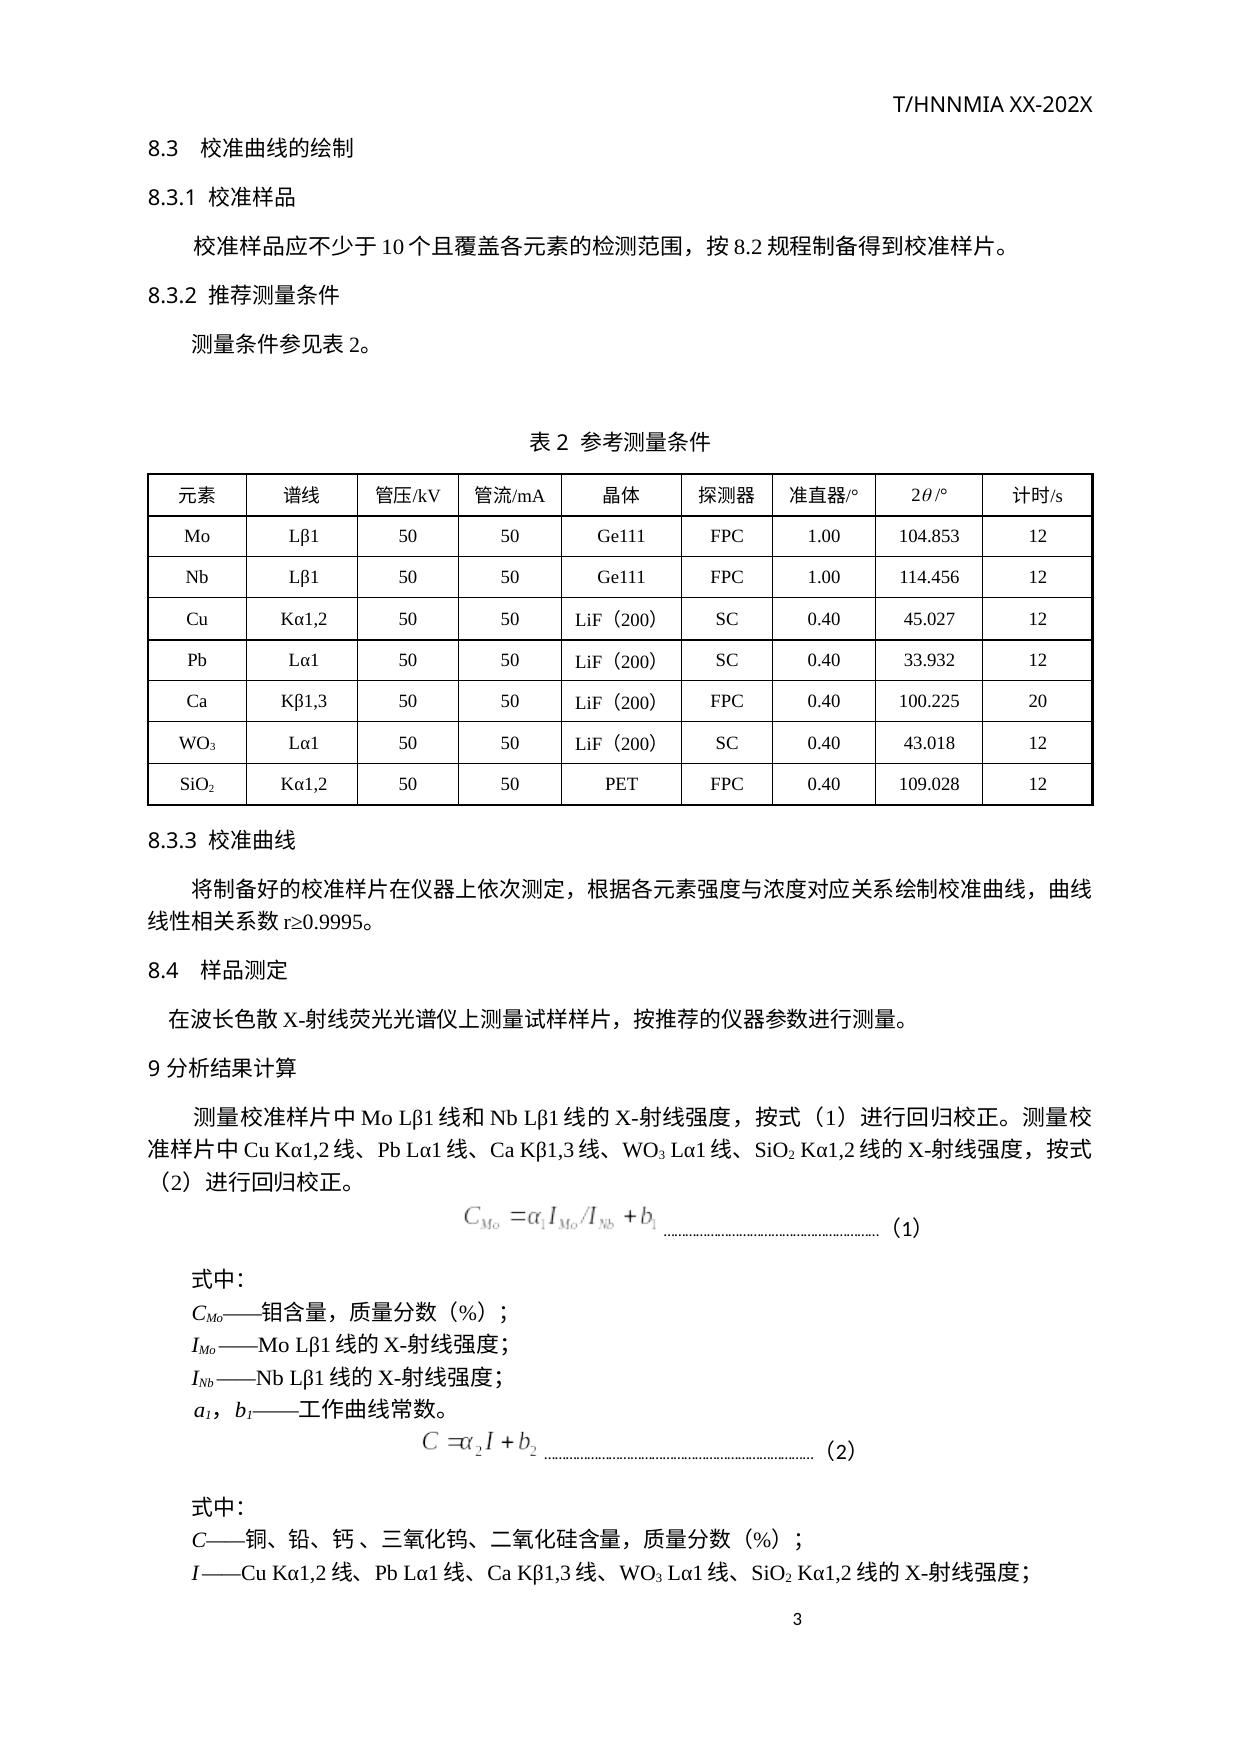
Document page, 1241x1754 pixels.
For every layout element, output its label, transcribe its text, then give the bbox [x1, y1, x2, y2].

table_cell WO3 [149, 722, 246, 763]
table_cell Kβ1,3 [247, 681, 357, 721]
list 8.3.3 校准曲线 [148, 822, 1092, 855]
table_cell 1.00 [773, 517, 875, 556]
text CMo——钼含量，质量分数（%）； [148, 1294, 1092, 1327]
table_cell SC [682, 641, 772, 680]
table_cell 12 [983, 641, 1091, 680]
table_cell FPC [682, 764, 772, 804]
list 校准样品应不少于10个且覆盖各元素的检测范围，按8.2规程制备得到校准样片。 [148, 229, 1092, 261]
table_cell 20 [983, 681, 1091, 721]
table_cell 50 [358, 722, 458, 763]
table_cell 50 [358, 764, 458, 804]
table_cell 0.40 [773, 722, 875, 763]
list 8.3.1 校准样品 [148, 180, 1092, 212]
table_cell Lα1 [247, 641, 357, 680]
table_cell 50 [459, 517, 561, 556]
list 8.3 校准曲线的绘制 [148, 131, 1092, 164]
table_header 2 /° [876, 475, 982, 514]
table_cell 50 [459, 681, 561, 721]
table_cell 50 [358, 598, 458, 638]
table_cell SC [682, 598, 772, 638]
table_cell FPC [682, 557, 772, 597]
table_cell 109.028 [876, 764, 982, 804]
text IMo ——Mo Lβ1线的X-射线强度； [148, 1327, 1092, 1359]
table_cell Pb [149, 641, 246, 680]
table_cell 104.853 [876, 517, 982, 556]
table_header 晶体 [562, 475, 681, 514]
list 将制备好的校准样片在仪器上依次测定，根据各元素强度与浓度对应关系绘制校准曲线，曲线线性相关系数r≥0.9995。 [148, 871, 1092, 936]
table_cell 50 [358, 641, 458, 680]
table_cell 12 [983, 517, 1091, 556]
table_cell 50 [358, 557, 458, 597]
text 表 2 参考测量条件 [148, 424, 1092, 457]
table_cell PET [562, 764, 681, 804]
table_cell 12 [983, 598, 1091, 638]
table_cell 43.018 [876, 722, 982, 763]
text I ——Cu Kα1,2线、Pb Lα1线、Ca Kβ1,3线、WO3 Lα1线、SiO2 Kα1,2线的X-射线强度； [148, 1554, 1092, 1587]
text 9 分析结果计算 [148, 1050, 1092, 1083]
list 8.4 样品测定 [148, 953, 1092, 985]
table_header 管流/mA [459, 475, 561, 514]
table_cell Ge111 [562, 557, 681, 597]
table_cell 50 [459, 641, 561, 680]
text 测量条件参见表2。 [148, 327, 1092, 359]
table_cell 50 [358, 681, 458, 721]
text INb ——Nb Lβ1线的X-射线强度； [148, 1359, 1092, 1392]
table_cell Lα1 [247, 722, 357, 763]
table_cell 45.027 [876, 598, 982, 638]
text …………………………………………………………………（2） [148, 1424, 1092, 1489]
table_header 准直器/° [773, 475, 875, 514]
table_cell SC [682, 722, 772, 763]
table_cell Mo [149, 517, 246, 556]
table_cell 12 [983, 764, 1091, 804]
table_cell Kα1,2 [247, 598, 357, 638]
table_cell 12 [983, 557, 1091, 597]
table_header 谱线 [247, 475, 357, 514]
text 测量校准样片中Mo Lβ1线和Nb Lβ1线的X-射线强度，按式（1）进行回归校正。测量校准样片中Cu Kα1,2线、Pb Lα1线、Ca Kβ1,3线、WO3 Lα1线、SiO2 Kα1,2线的X-射线强度，按式（2）进行回归校正。 [148, 1099, 1092, 1197]
table_cell 50 [358, 517, 458, 556]
table_cell 50 [459, 722, 561, 763]
table_cell 114.456 [876, 557, 982, 597]
table_cell Lβ1 [247, 517, 357, 556]
table_cell 0.40 [773, 681, 875, 721]
table_cell 50 [459, 764, 561, 804]
table_header 探测器 [682, 475, 772, 514]
table_cell 0.40 [773, 598, 875, 638]
table_cell SiO2 [149, 764, 246, 804]
text 在波长色散X-射线荧光光谱仪上测量试样样片，按推荐的仪器参数进行测量。 [148, 1001, 1092, 1034]
text ……………………………………………………（1） [148, 1197, 1092, 1262]
table_cell LiF（200） [562, 722, 681, 763]
table_cell Kα1,2 [247, 764, 357, 804]
table_cell Nb [149, 557, 246, 597]
text C——铜、铅、钙 、三氧化钨、二氧化硅含量，质量分数（%）； [148, 1522, 1092, 1554]
table_cell Ca [149, 681, 246, 721]
table_cell 100.225 [876, 681, 982, 721]
list 8.3.2 推荐测量条件 [148, 278, 1092, 310]
table_cell Ge111 [562, 517, 681, 556]
table_cell 0.40 [773, 641, 875, 680]
table_header 计时/s [983, 475, 1091, 514]
text 式中： [148, 1489, 1092, 1522]
table_cell 1.00 [773, 557, 875, 597]
table_cell 33.932 [876, 641, 982, 680]
table_cell LiF（200） [562, 641, 681, 680]
table_header 管压/kV [358, 475, 458, 514]
table_cell 12 [983, 722, 1091, 763]
table_cell Lβ1 [247, 557, 357, 597]
table_cell 50 [459, 557, 561, 597]
table_cell Cu [149, 598, 246, 638]
table_cell FPC [682, 517, 772, 556]
table_cell 50 [459, 598, 561, 638]
list a1，b1——工作曲线常数。 [148, 1392, 1092, 1424]
text 式中： [148, 1262, 1092, 1294]
table_cell 0.40 [773, 764, 875, 804]
table_header 元素 [149, 475, 246, 514]
table_cell LiF（200） [562, 598, 681, 638]
table_cell FPC [682, 681, 772, 721]
table_cell LiF（200） [562, 681, 681, 721]
